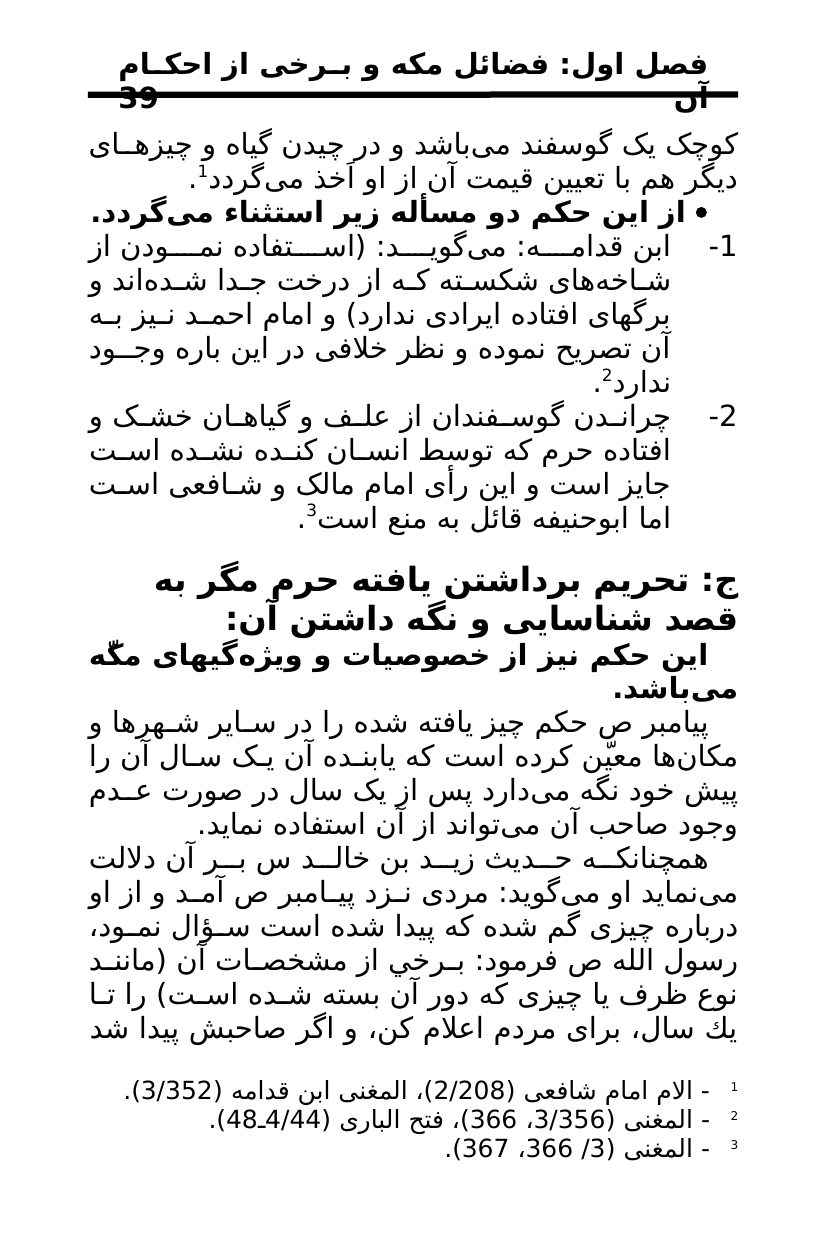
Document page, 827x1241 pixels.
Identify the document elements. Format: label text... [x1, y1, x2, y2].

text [89, 842, 738, 1045]
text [89, 128, 738, 196]
text از اين حکم دو مسأله زير استثناء می‌گردد. [89, 196, 738, 229]
text پیامبر ص حکم چيز یافته شده را در سایر شهرها و مکان‌ها معیّن کرده است که یابنده آن یک سال آن را پیش خود نگه می‌دارد پس از یک سال در صورت عدم وجود صاحب آن می‌تواند از آن استفاده نماید. [89, 706, 738, 842]
list چراندن گوسفندان از علف و گیاهان خشک و افتاده حرم که توسط انسان کنده نشده است جایز است و این رأی امام مالک و شافعی است اما ابوحنیفه قائل به منع است. [89, 399, 708, 535]
text این حکم نیز از خصوصیات و ویژه‌گیهای مکّه می‌باشد. [89, 638, 738, 706]
list ابن قدامه: می‌گوید: (استفاده نمودن از شاخه‌های شکسته که از درخت جدا شده‌اند و برگهای افتاده ایرادی ندارد) و امام احمد نیز به آن تصریح نموده و نظر خلافی در این باره وجود ندارد. [89, 229, 708, 399]
text ج: تحريم برداشتن يافته حرم مگر به قصد شناسايی و نگه داشتن آن: [89, 560, 738, 638]
